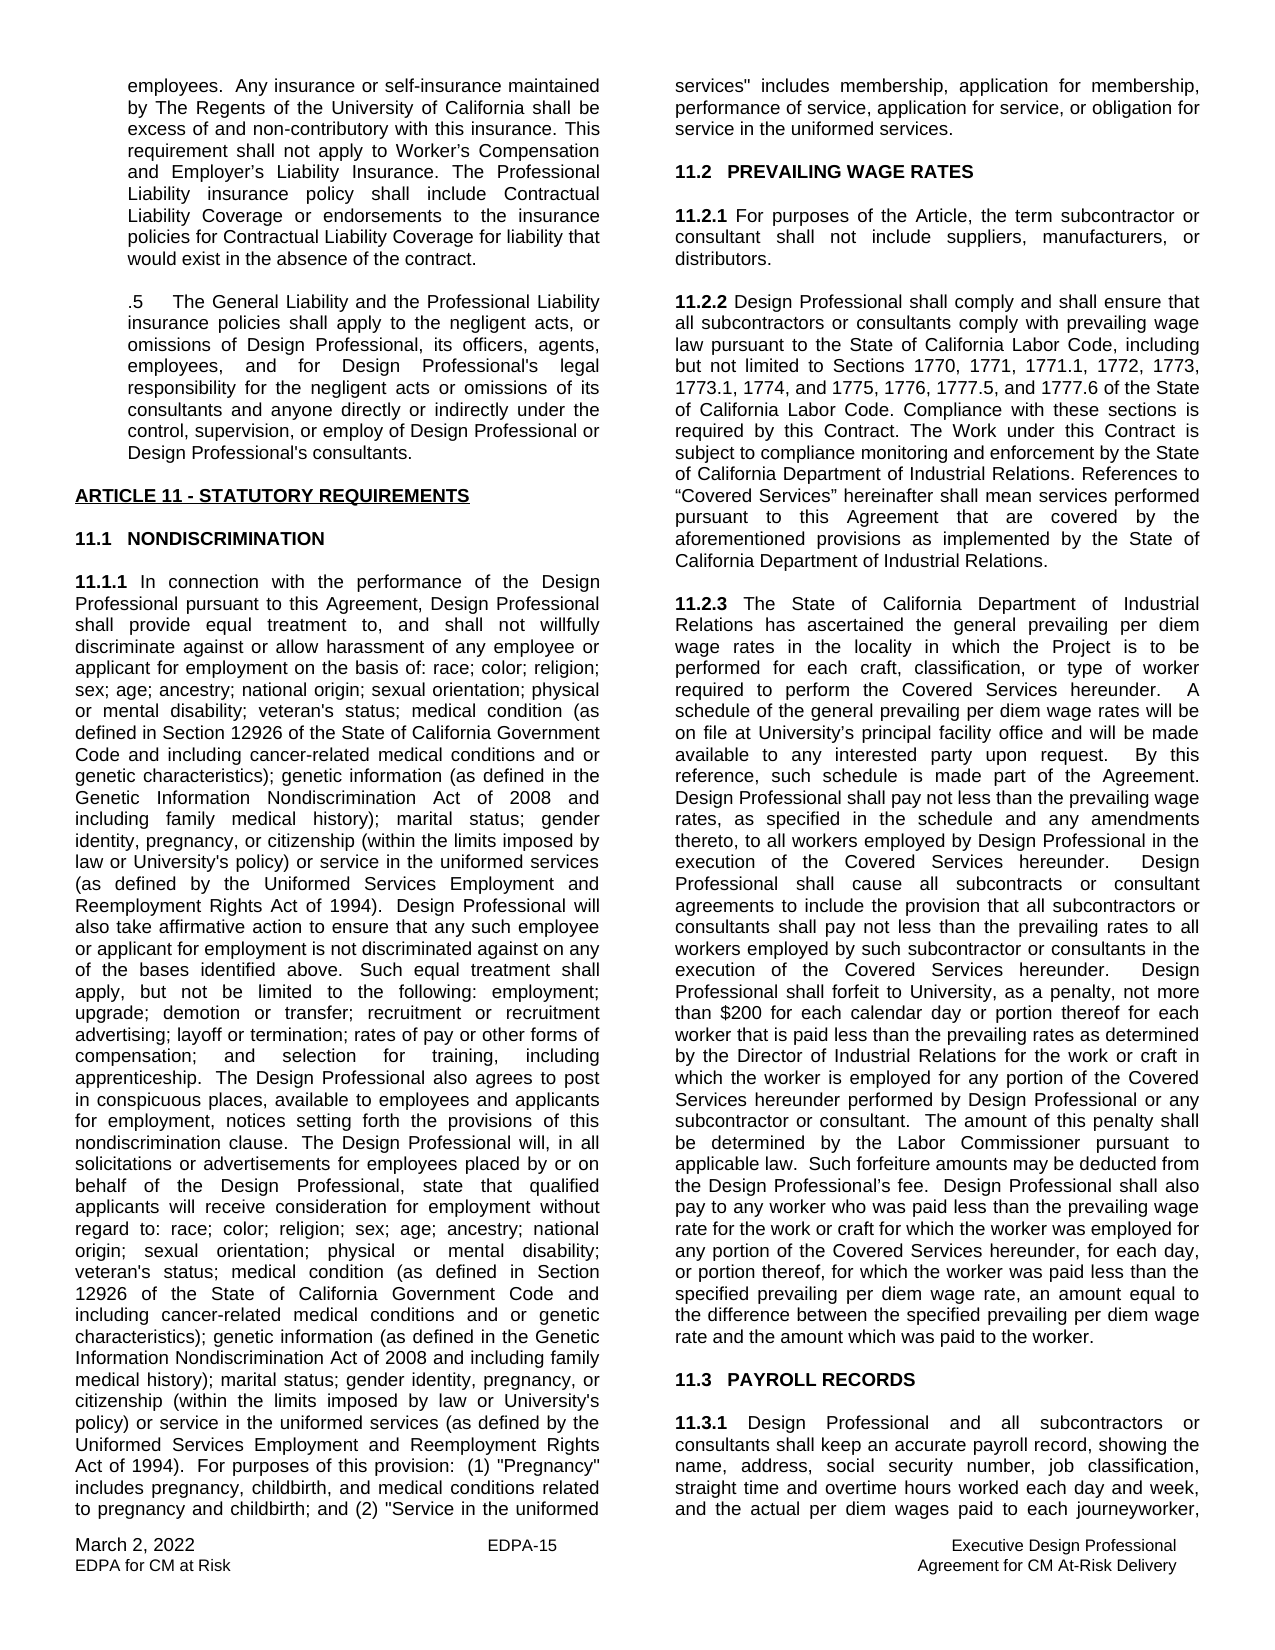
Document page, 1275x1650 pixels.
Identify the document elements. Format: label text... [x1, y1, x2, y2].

text 11.2.3 The State of California Department of Industrial Relations has ascertained the general prevailing per diem wage rates in the locality in which the Project is to be performed for each craft, classification, or type of worker required to perform the Covered Services hereunder. A schedule of the general prevailing per diem wage rates will be on file at University’s principal facility office and will be made available to any interested party upon request. By this reference, such schedule is made part of the Agreement. Design Professional shall pay not less than the prevailing wage rates, as specified in the schedule and any amendments thereto, to all workers employed by Design Professional in the execution of the Covered Services hereunder. Design Professional shall cause all subcontracts or consultant agreements to include the provision that all subcontractors or consultants shall pay not less than the prevailing rates to all workers employed by such subcontractor or consultants in the execution of the Covered Services hereunder. Design Professional shall forfeit to University, as a penalty, not more than $200 for each calendar day or portion thereof for each worker that is paid less than the prevailing rates as determined by the Director of Industrial Relations for the work or craft in which the worker is employed for any portion of the Covered Services hereunder performed by Design Professional or any subcontractor or consultant. The amount of this penalty shall be determined by the Labor Commissioner pursuant to applicable law. Such forfeiture amounts may be deducted from the Design Professional’s fee. Design Professional shall also pay to any worker who was paid less than the prevailing wage rate for the work or craft for which the worker was employed for any portion of the Covered Services hereunder, for each day, or portion thereof, for which the worker was paid less than the specified prevailing per diem wage rate, an amount equal to the difference between the specified prevailing per diem wage rate and the amount which was paid to the worker. [675, 592, 1200, 1347]
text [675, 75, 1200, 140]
text .5 The General Liability and the Professional Liability insurance policies shall apply to the negligent acts, or omissions of Design Professional, its officers, agents, employees, and for Design Professional's legal responsibility for the negligent acts or omissions of its consultants and anyone directly or indirectly under the control, supervision, or employ of Design Professional or Design Professional's consultants. [127, 291, 600, 463]
text 11.2 PREVAILING WAGE RATES [675, 161, 1200, 183]
text ARTICLE 11 - STATUTORY REQUIREMENTS [75, 485, 600, 506]
text 11.3 PAYROLL RECORDS [675, 1369, 1200, 1390]
text 11.1 NONDISCRIMINATION [75, 528, 600, 549]
text 11.2.1 For purposes of the Article, the term subcontractor or consultant shall not include suppliers, manufacturers, or distributors. [675, 204, 1200, 269]
text 11.2.2 Design Professional shall comply and shall ensure that all subcontractors or consultants comply with prevailing wage law pursuant to the State of California Labor Code, including but not limited to Sections 1770, 1771, 1771.1, 1772, 1773, 1773.1, 1774, and 1775, 1776, 1777.5, and 1777.6 of the State of California Labor Code. Compliance with these sections is required by this Contract. The Work under this Contract is subject to compliance monitoring and enforcement by the State of California Department of Industrial Relations. References to “Covered Services” hereinafter shall mean services performed pursuant to this Agreement that are covered by the aforementioned provisions as implemented by the State of California Department of Industrial Relations. [675, 291, 1200, 571]
text 11.1.1 In connection with the performance of the Design Professional pursuant to this Agreement, Design Professional shall provide equal treatment to, and shall not willfully discriminate against or allow harassment of any employee or applicant for employment on the basis of: race; color; religion; sex; age; ancestry; national origin; sexual orientation; physical or mental disability; veteran's status; medical condition (as defined in Section 12926 of the State of California Government Code and including cancer-related medical conditions and or genetic characteristics); genetic information (as defined in the Genetic Information Nondiscrimination Act of 2008 and including family medical history); marital status; gender identity, pregnancy, or citizenship (within the limits imposed by law or University's policy) or service in the uniformed services (as defined by the Uniformed Services Employment and Reemployment Rights Act of 1994). Design Professional will also take affirmative action to ensure that any such employee or applicant for employment is not discriminated against on any of the bases identified above. Such equal treatment shall apply, but not be limited to the following: employment; upgrade; demotion or transfer; recruitment or recruitment advertising; layoff or termination; rates of pay or other forms of compensation; and selection for training, including apprenticeship. The Design Professional also agrees to post in conspicuous places, available to employees and applicants for employment, notices setting forth the provisions of this nondiscrimination clause. The Design Professional will, in all solicitations or advertisements for employees placed by or on behalf of the Design Professional, state that qualified applicants will receive consideration for employment without regard to: race; color; religion; sex; age; ancestry; national origin; sexual orientation; physical or mental disability; veteran's status; medical condition (as defined in Section 12926 of the State of California Government Code and including cancer-related medical conditions and or genetic characteristics); genetic information (as defined in the Genetic Information Nondiscrimination Act of 2008 and including family medical history); marital status; gender identity, pregnancy, or citizenship (within the limits imposed by law or University's policy) or service in the uniformed services (as defined by the Uniformed Services Employment and Reemployment Rights Act of 1994). For purposes of this provision: (1) "Pregnancy" includes pregnancy, childbirth, and medical conditions related to pregnancy and childbirth; and (2) "Service in the uniformed services" includes membership, application for membership, performance of service, application for service, or obligation for service in the uniformed services. [75, 571, 600, 1520]
